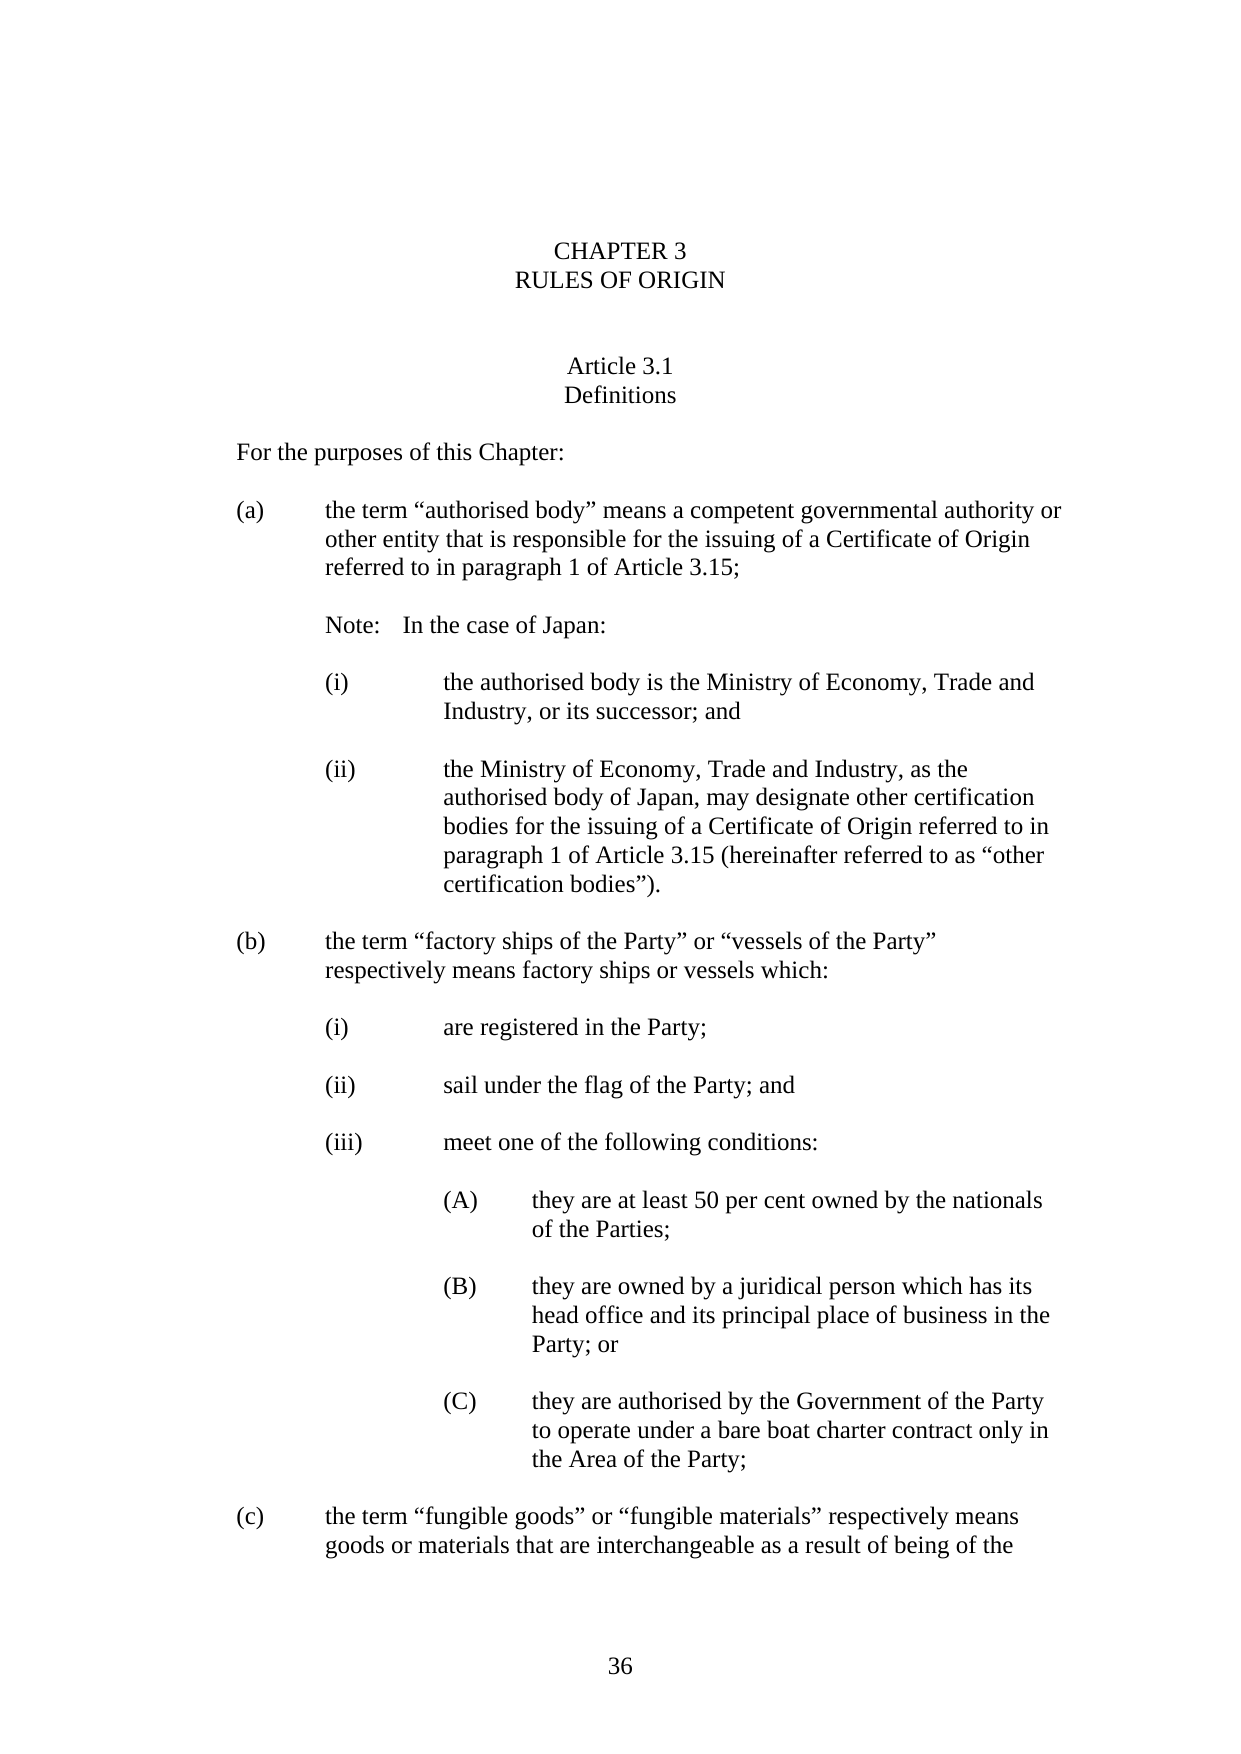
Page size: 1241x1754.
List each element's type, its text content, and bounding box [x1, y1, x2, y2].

text (a) the term “authorised body” means a competent governmental authority or other entity that is responsible for the issuing of a Certificate of Origin referred to in paragraph 1 of Article 3.15; [236, 495, 1063, 581]
text (i) the authorised body is the Ministry of Economy, Trade and Industry, or its successor; and [325, 667, 1063, 725]
text Definitions [177, 380, 1063, 409]
text (iii) meet one of the following conditions: [325, 1127, 1063, 1156]
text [236, 1501, 1063, 1559]
text For the purposes of this Chapter: [177, 437, 1063, 466]
text (ii) the Ministry of Economy, Trade and Industry, as the authorised body of Japan, may designate other certification bodies for the issuing of a Certificate of Origin referred to in paragraph 1 of Article 3.15 (hereinafter referred to as “other certification bodies”). [325, 754, 1063, 897]
text (B) they are owned by a juridical person which has its head office and its principal place of business in the Party; or [443, 1271, 1063, 1357]
text CHAPTER 3 [177, 236, 1063, 265]
text (b) the term “factory ships of the Party” or “vessels of the Party” respectively means factory ships or vessels which: [236, 926, 1063, 984]
text (ii) sail under the flag of the Party; and [325, 1070, 1063, 1099]
text RULES OF ORIGIN [177, 265, 1063, 294]
text (A) they are at least 50 per cent owned by the nationals of the Parties; [443, 1185, 1063, 1242]
text Article 3.1 [177, 351, 1063, 380]
text (C) they are authorised by the Government of the Party to operate under a bare boat charter contract only in the Area of the Party; [443, 1386, 1063, 1472]
text (i) are registered in the Party; [325, 1012, 1063, 1041]
text Note: In the case of Japan: [325, 610, 1063, 639]
